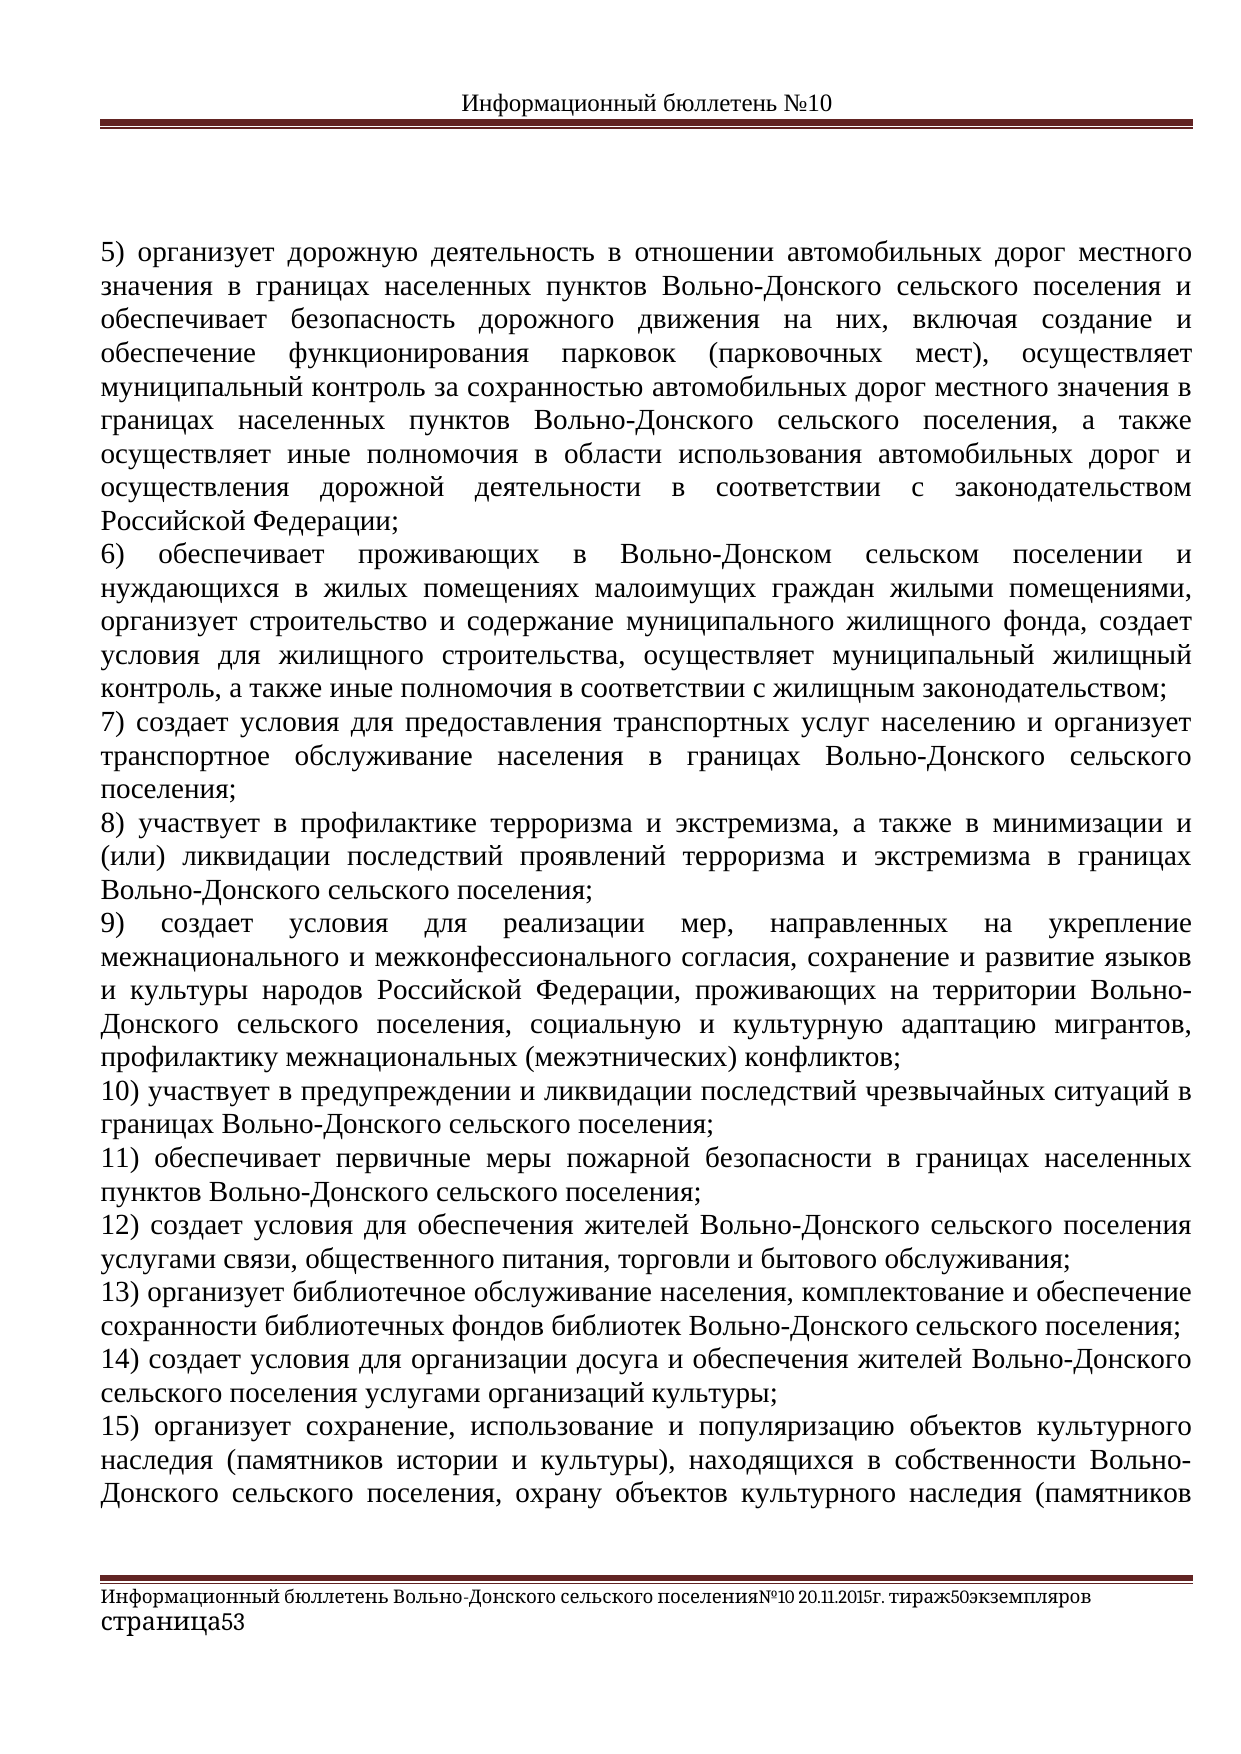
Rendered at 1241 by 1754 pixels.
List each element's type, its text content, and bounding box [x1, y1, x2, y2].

text 5) организует дорожную деятельность в отношении автомобильных дорог местного значения в границах населенных пунктов Вольно-Донского сельского поселения и обеспечивает безопасность дорожного движения на них, включая создание и обеспечение функционирования парковок (парковочных мест), осуществляет муниципальный контроль за сохранностью автомобильных дорог местного значения в границах населенных пунктов Вольно-Донского сельского поселения, а также осуществляет иные полномочия в области использования автомобильных дорог и осуществления дорожной деятельности в соответствии с законодательством Российской Федерации; [100, 234, 1193, 536]
text 13) организует библиотечное обслуживание населения, комплектование и обеспечение сохранности библиотечных фондов библиотек Вольно-Донского сельского поселения; [100, 1274, 1193, 1341]
text 9) создает условия для реализации мер, направленных на укрепление межнационального и межконфессионального согласия, сохранение и развитие языков и культуры народов Российской Федерации, проживающих на территории Вольно-Донского сельского поселения, социальную и культурную адаптацию мигрантов, профилактику межнациональных (межэтнических) конфликтов; [100, 905, 1193, 1073]
text 10) участвует в предупреждении и ликвидации последствий чрезвычайных ситуаций в границах Вольно-Донского сельского поселения; [100, 1073, 1193, 1140]
text 12) создает условия для обеспечения жителей Вольно-Донского сельского поселения услугами связи, общественного питания, торговли и бытового обслуживания; [100, 1207, 1193, 1274]
text 14) создает условия для организации досуга и обеспечения жителей Вольно-Донского сельского поселения услугами организаций культуры; [100, 1341, 1193, 1408]
text 8) участвует в профилактике терроризма и экстремизма, а также в минимизации и (или) ликвидации последствий проявлений терроризма и экстремизма в границах Вольно-Донского сельского поселения; [100, 805, 1193, 905]
text 11) обеспечивает первичные меры пожарной безопасности в границах населенных пунктов Вольно-Донского сельского поселения; [100, 1140, 1193, 1207]
text 6) обеспечивает проживающих в Вольно-Донском сельском поселении и нуждающихся в жилых помещениях малоимущих граждан жилыми помещениями, организует строительство и содержание муниципального жилищного фонда, создает условия для жилищного строительства, осуществляет муниципальный жилищный контроль, а также иные полномочия в соответствии с жилищным законодательством; [100, 536, 1193, 704]
text 7) создает условия для предоставления транспортных услуг населению и организует транспортное обслуживание населения в границах Вольно-Донского сельского поселения; [100, 704, 1193, 805]
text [100, 1408, 1193, 1509]
